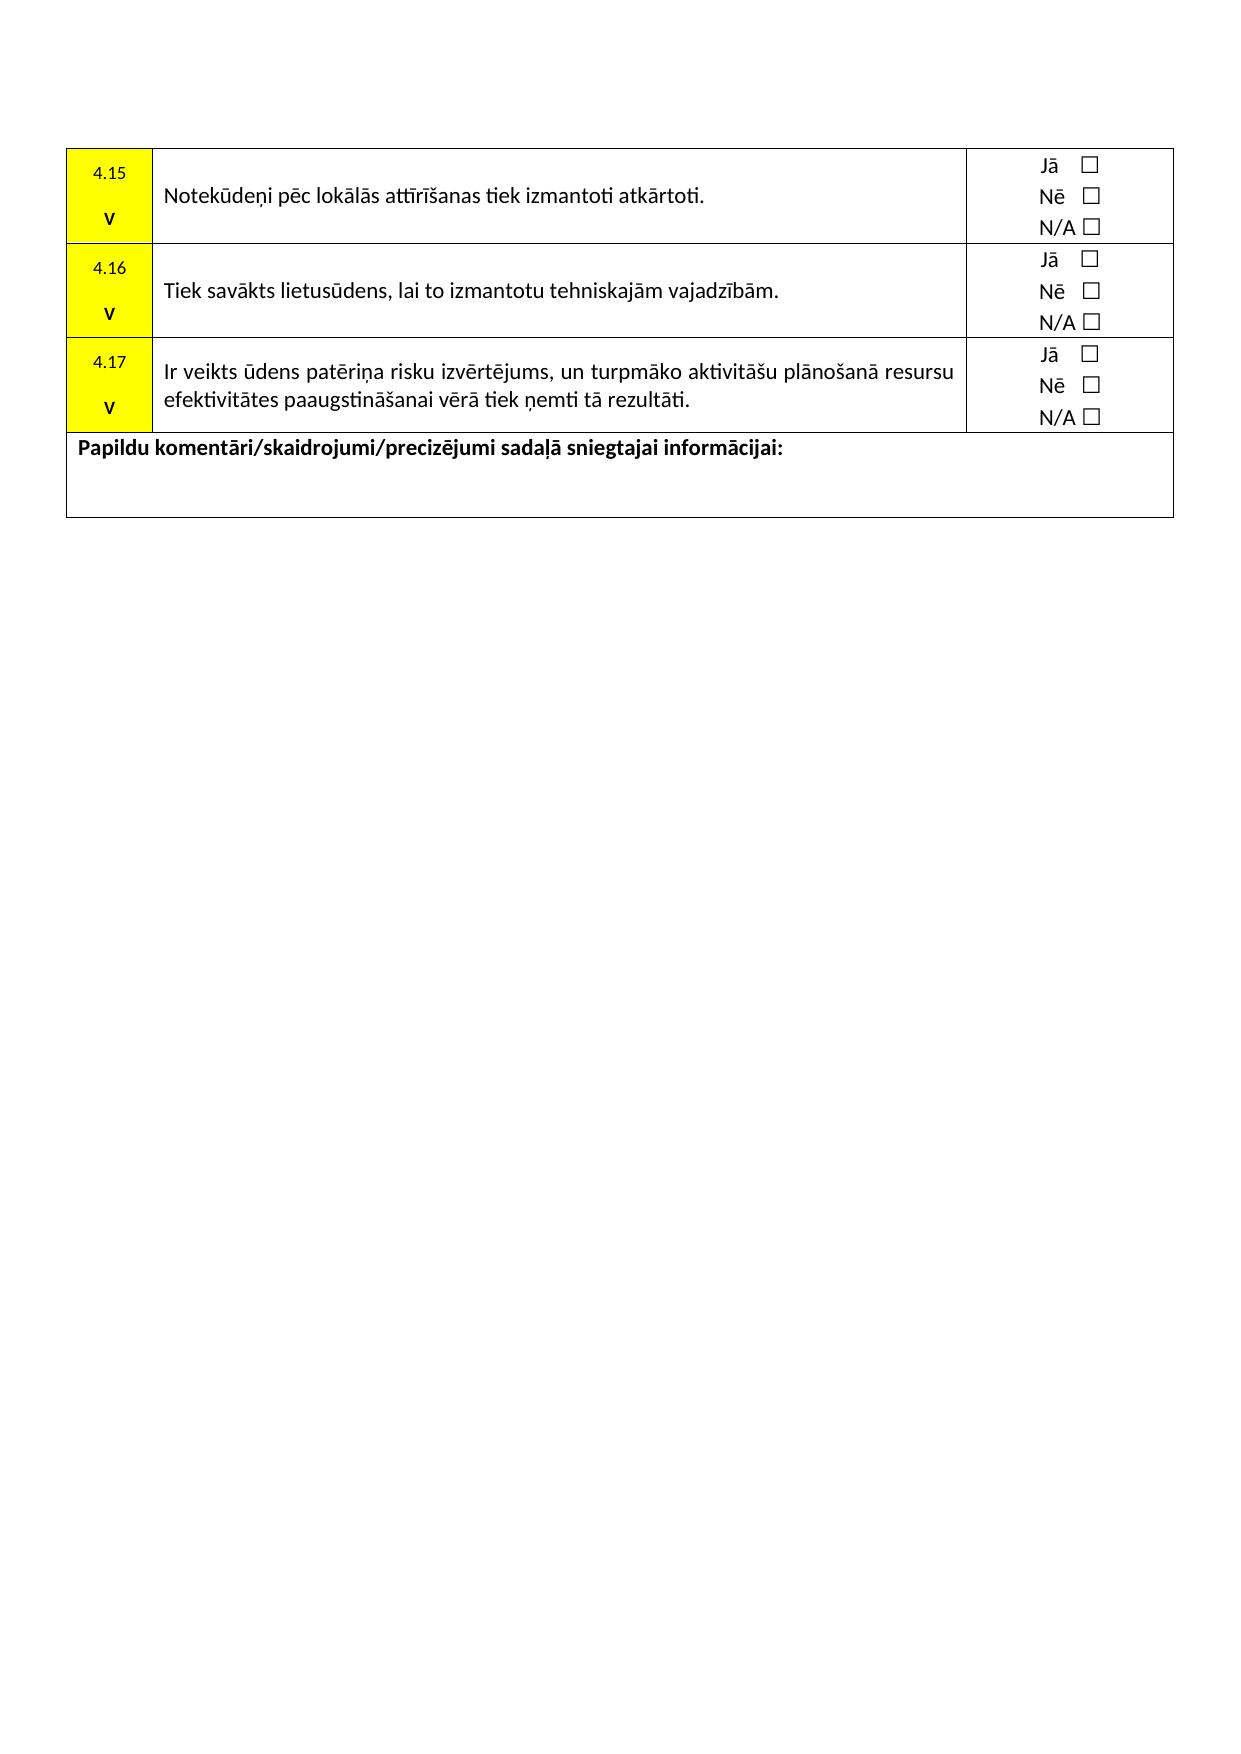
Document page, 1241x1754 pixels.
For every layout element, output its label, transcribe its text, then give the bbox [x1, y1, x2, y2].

table_cell Jā Nē N/A [967, 244, 1173, 337]
table_cell Notekūdeņi pēc lokālās attīrīšanas tiek izmantoti atkārtoti. [153, 149, 966, 242]
table_cell Ir veikts ūdens patēriņa risku izvērtējums, un turpmāko aktivitāšu plānošanā resursu efektivitātes paaugstināšanai vērā tiek ņemti tā rezultāti. [153, 338, 966, 432]
table_cell Tiek savākts lietusūdens, lai to izmantotu tehniskajām vajadzībām. [153, 244, 966, 337]
table_cell 4.17 V [67, 338, 152, 432]
table_cell 4.16 V [67, 244, 152, 337]
table_cell 4.15 V [67, 149, 152, 242]
table_cell Papildu komentāri/skaidrojumi/precizējumi sadaļā sniegtajai informācijai: [67, 433, 1173, 517]
table_cell Jā Nē N/A [967, 338, 1173, 432]
table_cell Jā Nē N/A [967, 149, 1173, 242]
